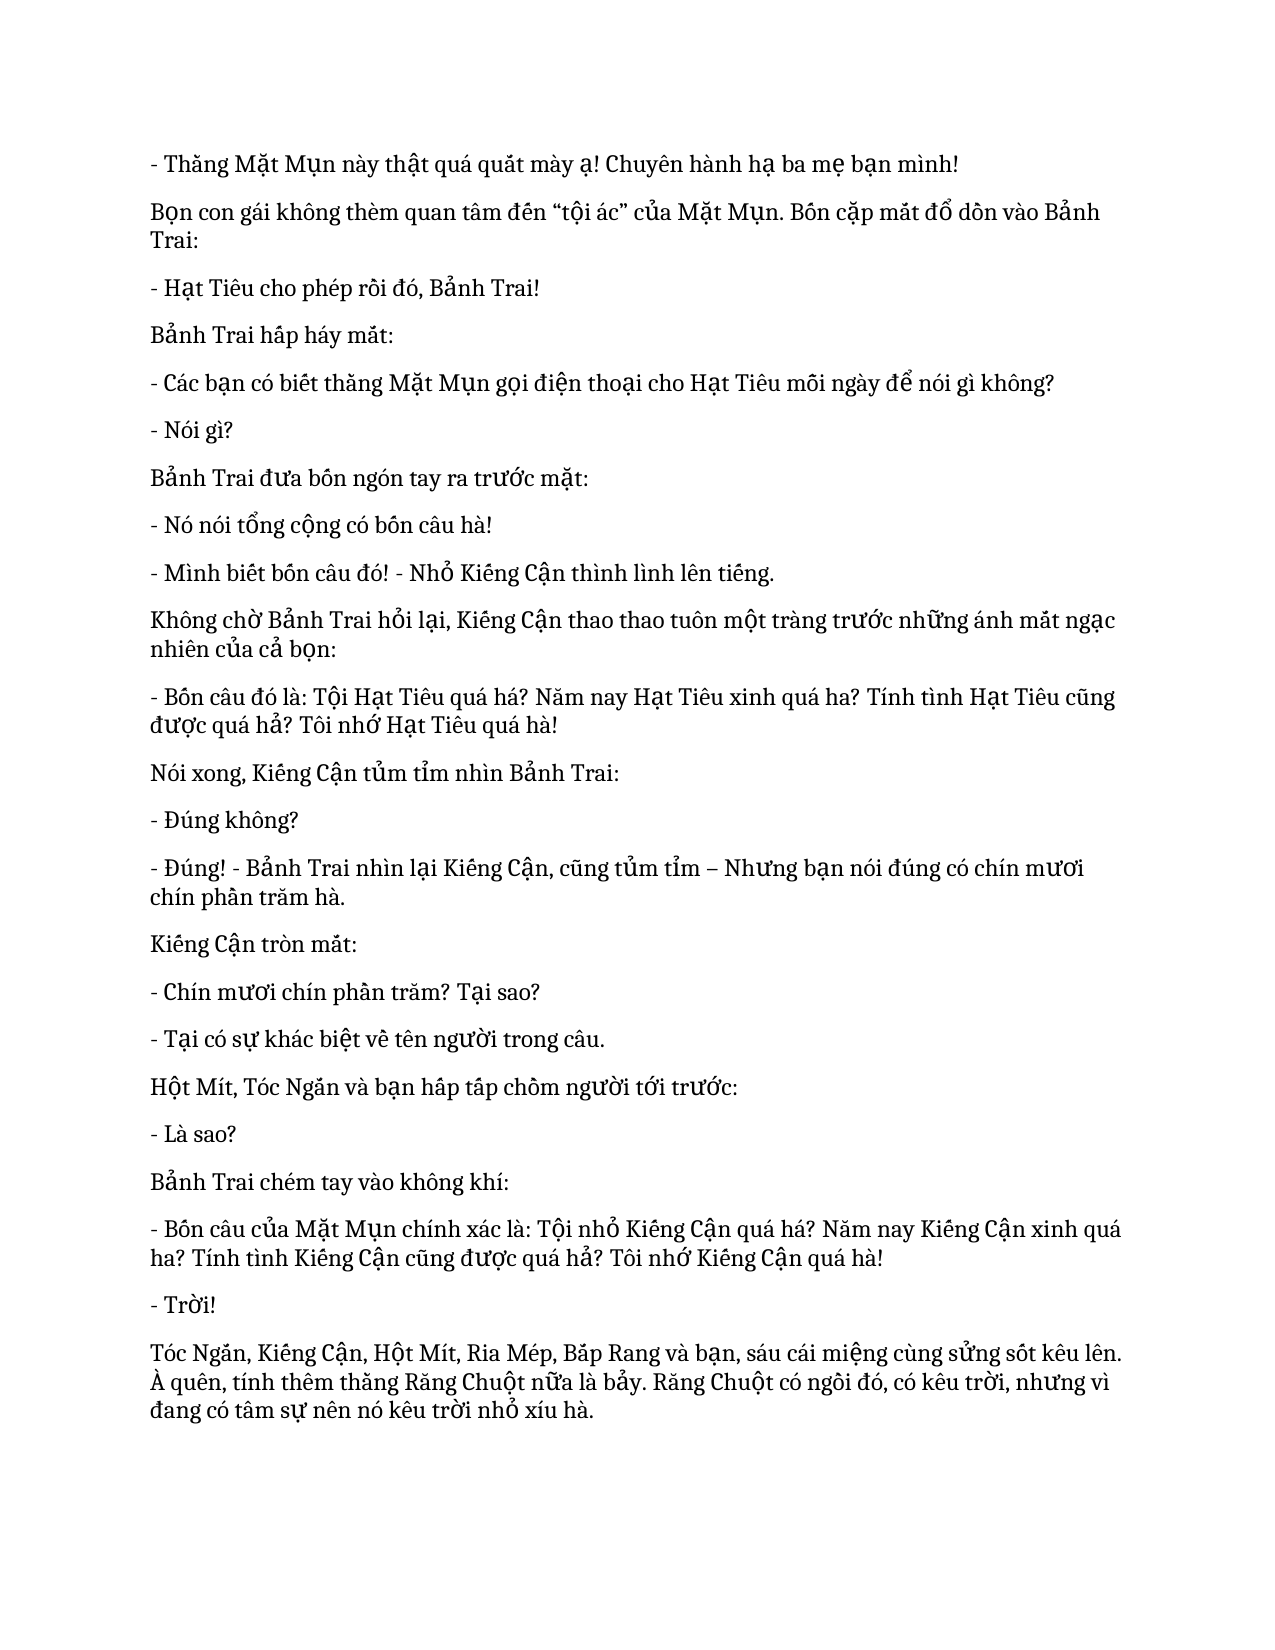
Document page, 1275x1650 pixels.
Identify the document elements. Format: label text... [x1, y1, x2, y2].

text Bảnh Trai đưa bốn ngón tay ra trước mặt: [150, 464, 1125, 492]
text - Trời! [150, 1291, 1125, 1320]
text - Ðúng không? [150, 806, 1125, 835]
text - Tại có sự khác biệt về tên người trong câu. [150, 1025, 1125, 1054]
text - Chín mươi chín phần trăm? Tại sao? [150, 977, 1125, 1006]
text - Ðúng! - Bảnh Trai nhìn lại Kiếng Cận, cũng tủm tỉm – Nhưng bạn nói đúng có chín mươi chín phần trăm hà. [150, 854, 1125, 911]
text - Bốn câu đó là: Tội Hạt Tiêu quá há? Năm nay Hạt Tiêu xinh quá ha? Tính tình Hạt Tiêu cũng được quá hả? Tôi nhớ Hạt Tiêu quá hà! [150, 682, 1125, 740]
text Bọn con gái không thèm quan tâm đến “tội ác” của Mặt Mụn. Bốn cặp mắt đổ dồn vào Bảnh Trai: [150, 197, 1125, 255]
text Nói xong, Kiếng Cận tủm tỉm nhìn Bảnh Trai: [150, 759, 1125, 787]
text - Mình biết bốn câu đó! - Nhỏ Kiếng Cận thình lình lên tiếng. [150, 559, 1125, 587]
text Hột Mít, Tóc Ngắn và bạn hấp tấp chồm người tới trước: [150, 1072, 1125, 1101]
text Bảnh Trai chém tay vào không khí: [150, 1167, 1125, 1196]
text - Các bạn có biết thằng Mặt Mụn gọi điện thoại cho Hạt Tiêu mỗi ngày để nói gì không? [150, 369, 1125, 397]
text Tóc Ngắn, Kiếng Cận, Hột Mít, Ria Mép, Bắp Rang và bạn, sáu cái miệng cùng sửng sốt kêu lên. À quên, tính thêm thằng Răng Chuột nữa là bảy. Răng Chuột có ngồi đó, có kêu trời, nhưng vì đang có tâm sự nên nó kêu trời nhỏ xíu hà. [150, 1339, 1125, 1425]
text - Bốn câu của Mặt Mụn chính xác là: Tội nhỏ Kiếng Cận quá há? Năm nay Kiếng Cận xinh quá ha? Tính tình Kiếng Cận cũng được quá hả? Tôi nhớ Kiếng Cận quá hà! [150, 1215, 1125, 1272]
text Bảnh Trai hấp háy mắt: [150, 321, 1125, 350]
text - Thằng Mặt Mụn này thật quá quắt mày ạ! Chuyên hành hạ ba mẹ bạn mình! [150, 150, 1125, 179]
text - Nó nói tổng cộng có bốn câu hà! [150, 511, 1125, 540]
text - Nói gì? [150, 416, 1125, 445]
text Kiếng Cận tròn mắt: [150, 930, 1125, 959]
text Không chờ Bảnh Trai hỏi lại, Kiếng Cận thao thao tuôn một tràng trước những ánh mắt ngạc nhiên của cả bọn: [150, 606, 1125, 664]
text - Hạt Tiêu cho phép rồi đó, Bảnh Trai! [150, 274, 1125, 302]
text - Là sao? [150, 1120, 1125, 1149]
